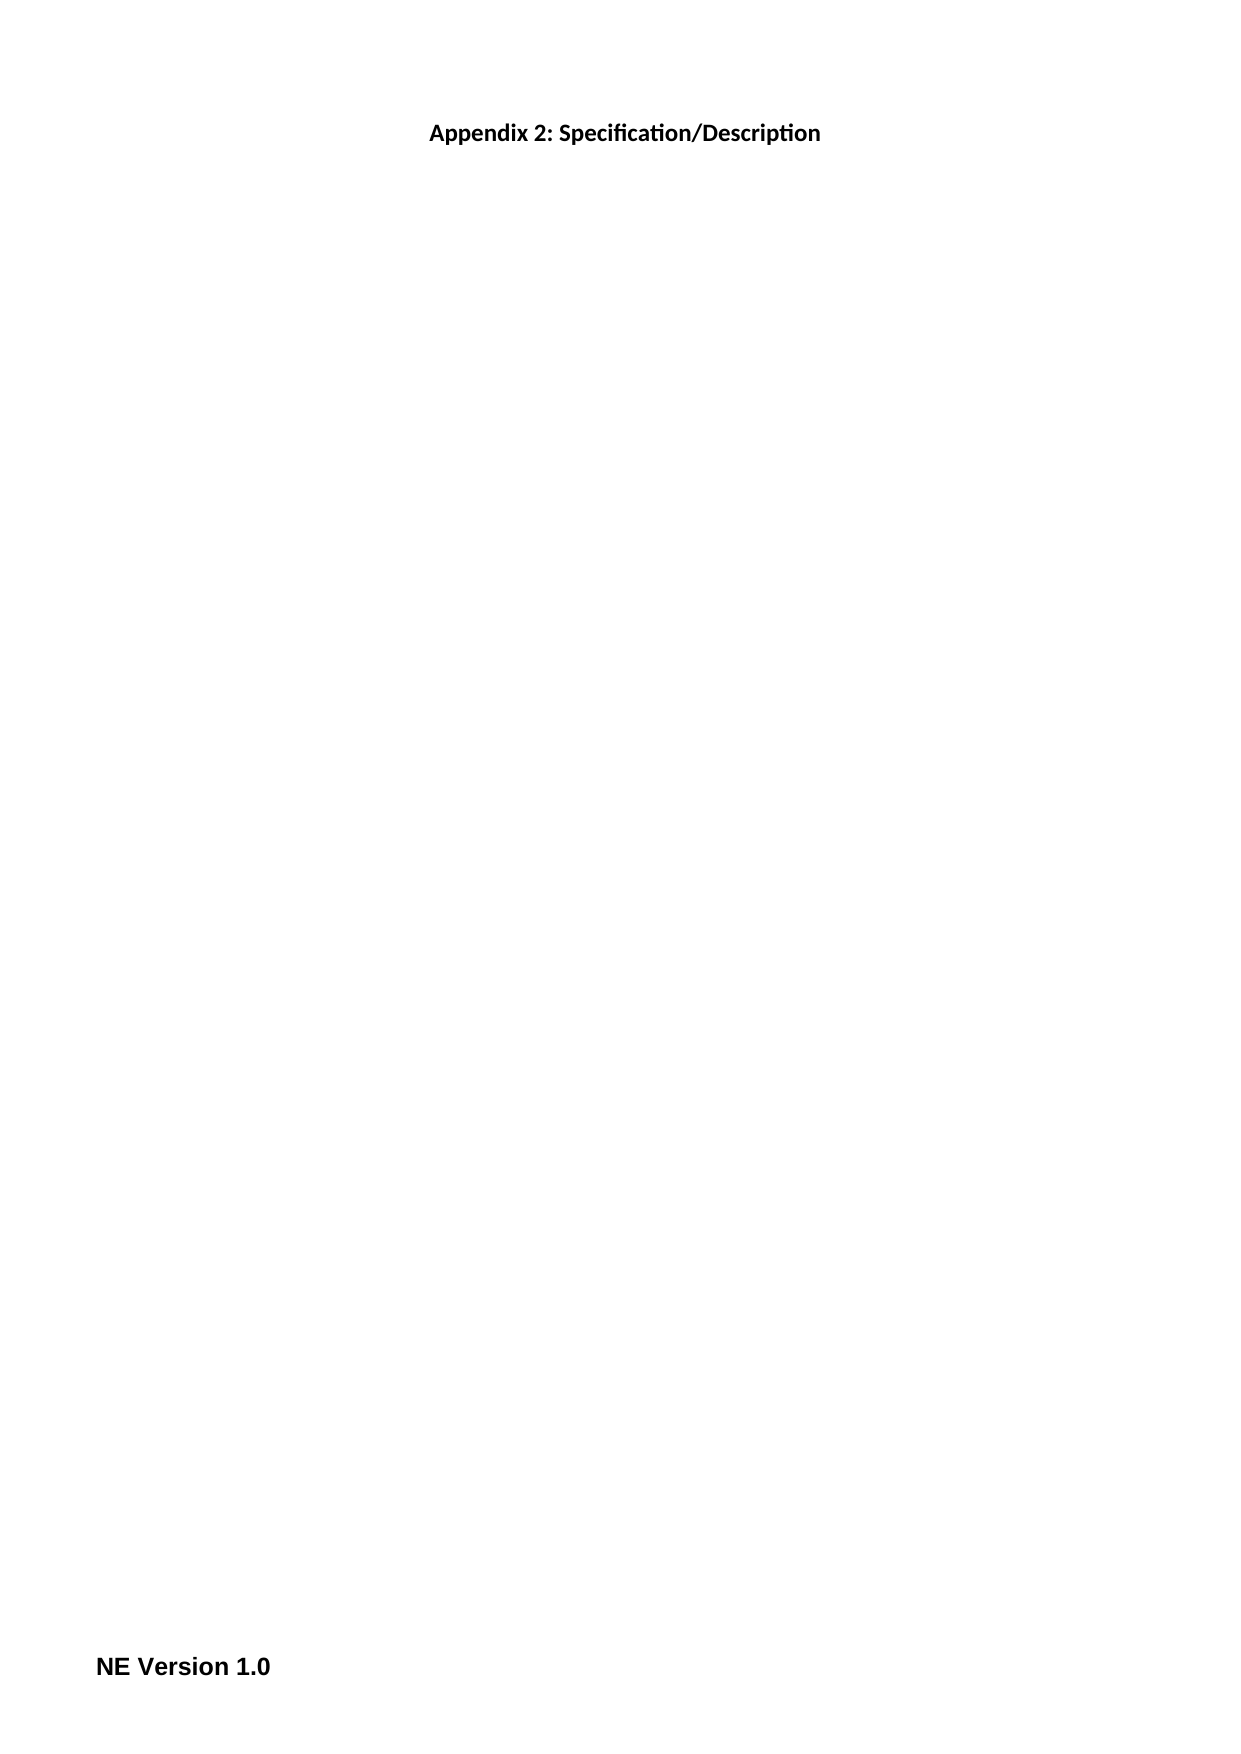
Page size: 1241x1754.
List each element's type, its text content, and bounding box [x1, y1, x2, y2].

text Appendix 2: Specification/Description [96, 117, 1154, 147]
